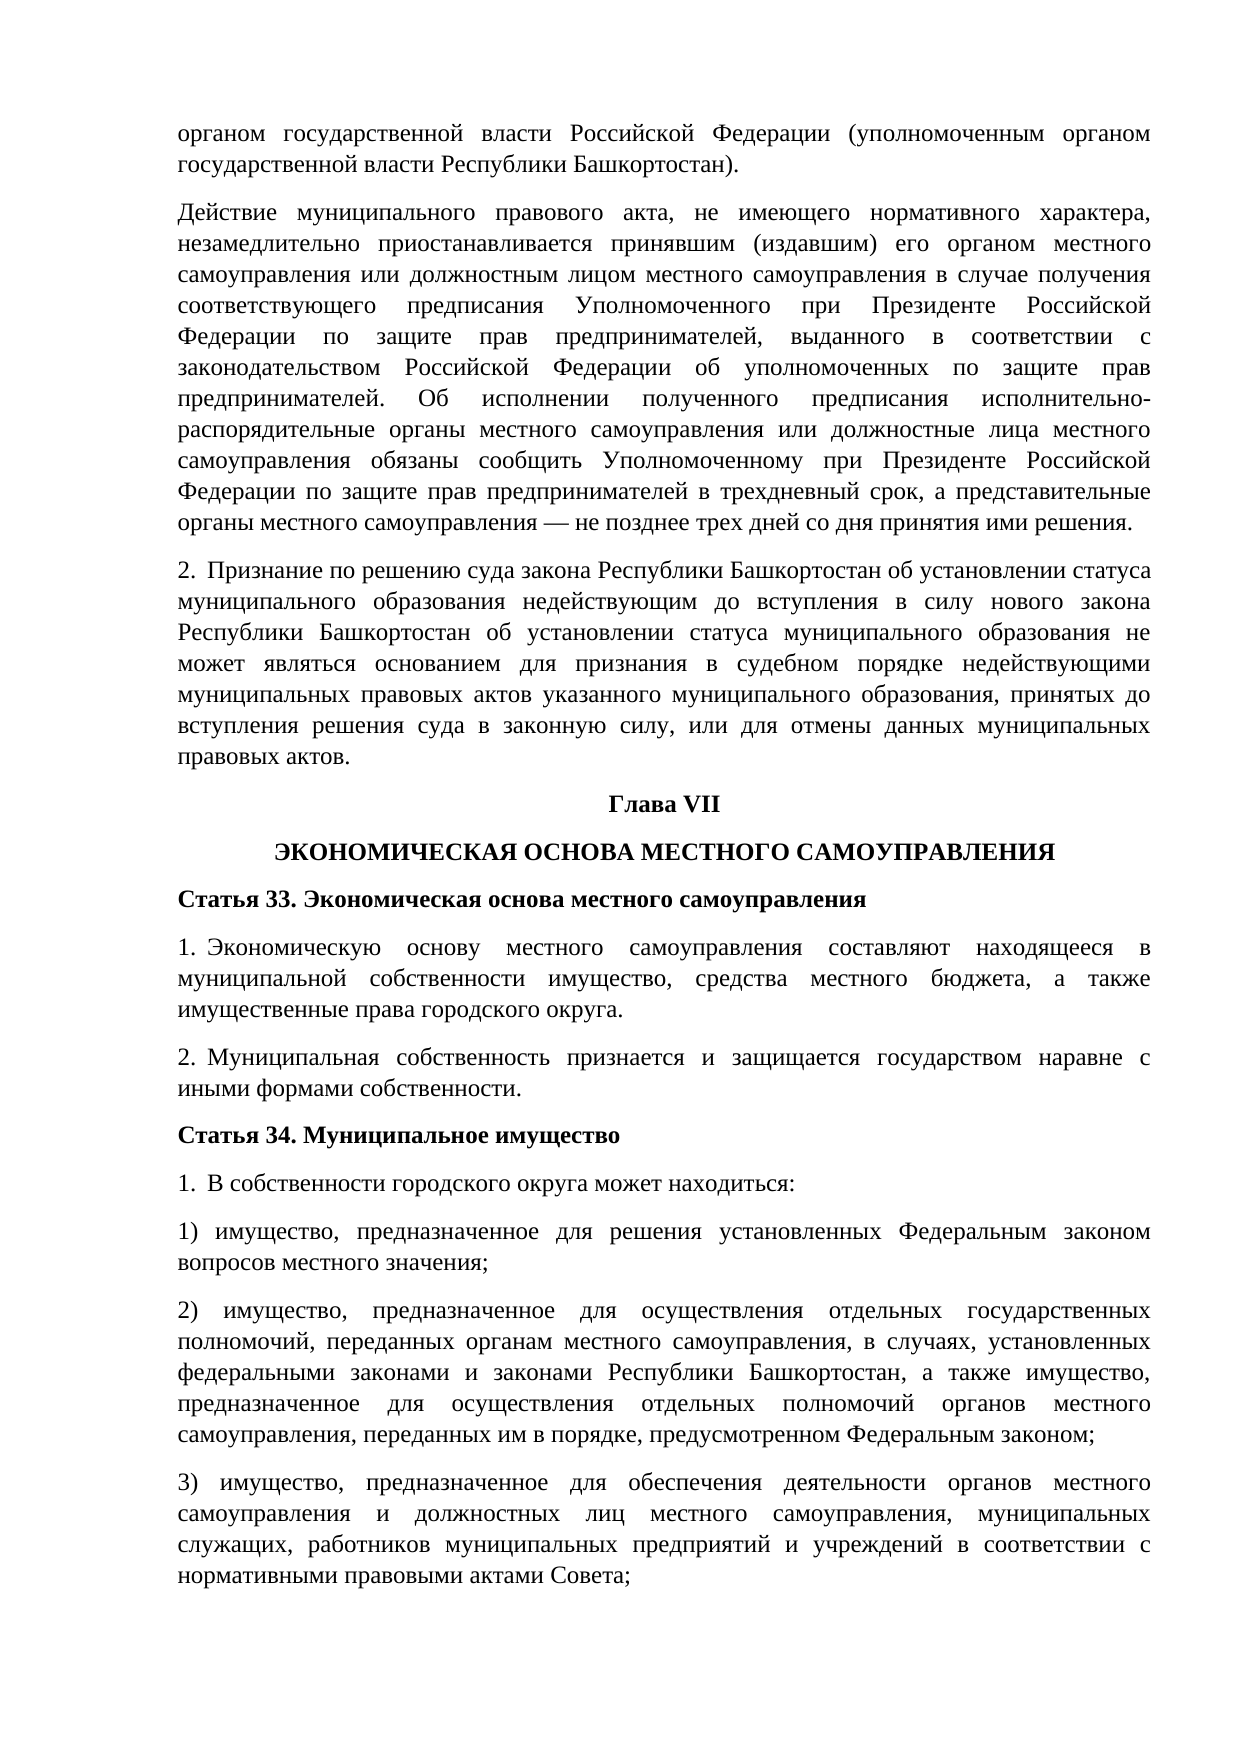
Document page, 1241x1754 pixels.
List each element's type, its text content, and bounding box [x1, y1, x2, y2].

text ЭКОНОМИЧЕСКАЯ ОСНОВА МЕСТНОГО САМОУПРАВЛЕНИЯ [177, 837, 1152, 865]
text Глава VII [177, 789, 1152, 818]
text 2) имущество, предназначенное для осуществления отдельных государственных полномочий, переданных органам местного самоуправления, в случаях, установленных федеральными законами и законами Республики Башкортостан, а также имущество, предназначенное для осуществления отдельных полномочий органов местного самоуправления, переданных им в порядке, предусмотренном Федеральным законом; [177, 1295, 1152, 1448]
text Действие муниципального правового акта, не имеющего нормативного характера, незамедлительно приостанавливается принявшим (издавшим) его органом местного самоуправления или должностным лицом местного самоуправления в случае получения соответствующего предписания Уполномоченного при Президенте Российской Федерации по защите прав предпринимателей, выданного в соответствии с законодательством Российской Федерации об уполномоченных по защите прав предпринимателей. Об исполнении полученного предписания исполнительно-распорядительные органы местного самоуправления или должностные лица местного самоуправления обязаны сообщить Уполномоченному при Президенте Российской Федерации по защите прав предпринимателей в трехдневный срок, а представительные органы местного самоуправления — не позднее трех дней со дня принятия ими решения. [177, 197, 1152, 536]
text 3) имущество, предназначенное для обеспечения деятельности органов местного самоуправления и должностных лиц местного самоуправления, муниципальных служащих, работников муниципальных предприятий и учреждений в соответствии с нормативными правовыми актами Совета; [177, 1467, 1152, 1588]
list Муниципальная собственность признается и защищается государством наравне с иными формами собственности. [177, 1042, 1152, 1102]
list В собственности городского округа может находиться: [177, 1168, 1152, 1197]
list Признание по решению суда закона Республики Башкортостан об установлении статуса муниципального образования недействующим до вступления в силу нового закона Республики Башкортостан об установлении статуса муниципального образования не может являться основанием для признания в судебном порядке недействующими муниципальных правовых актов указанного муниципального образования, принятых до вступления решения суда в законную силу, или для отмены данных муниципальных правовых актов. [177, 555, 1152, 770]
list Экономическую основу местного самоуправления составляют находящееся в муниципальной собственности имущество, средства местного бюджета, а также имущественные права городского округа. [177, 932, 1152, 1023]
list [177, 118, 1152, 178]
text Статья 33. Экономическая основа местного самоуправления [177, 884, 1152, 913]
text 1) имущество, предназначенное для решения установленных Федеральным законом вопросов местного значения; [177, 1216, 1152, 1276]
text Статья 34. Муниципальное имущество [177, 1121, 1152, 1149]
